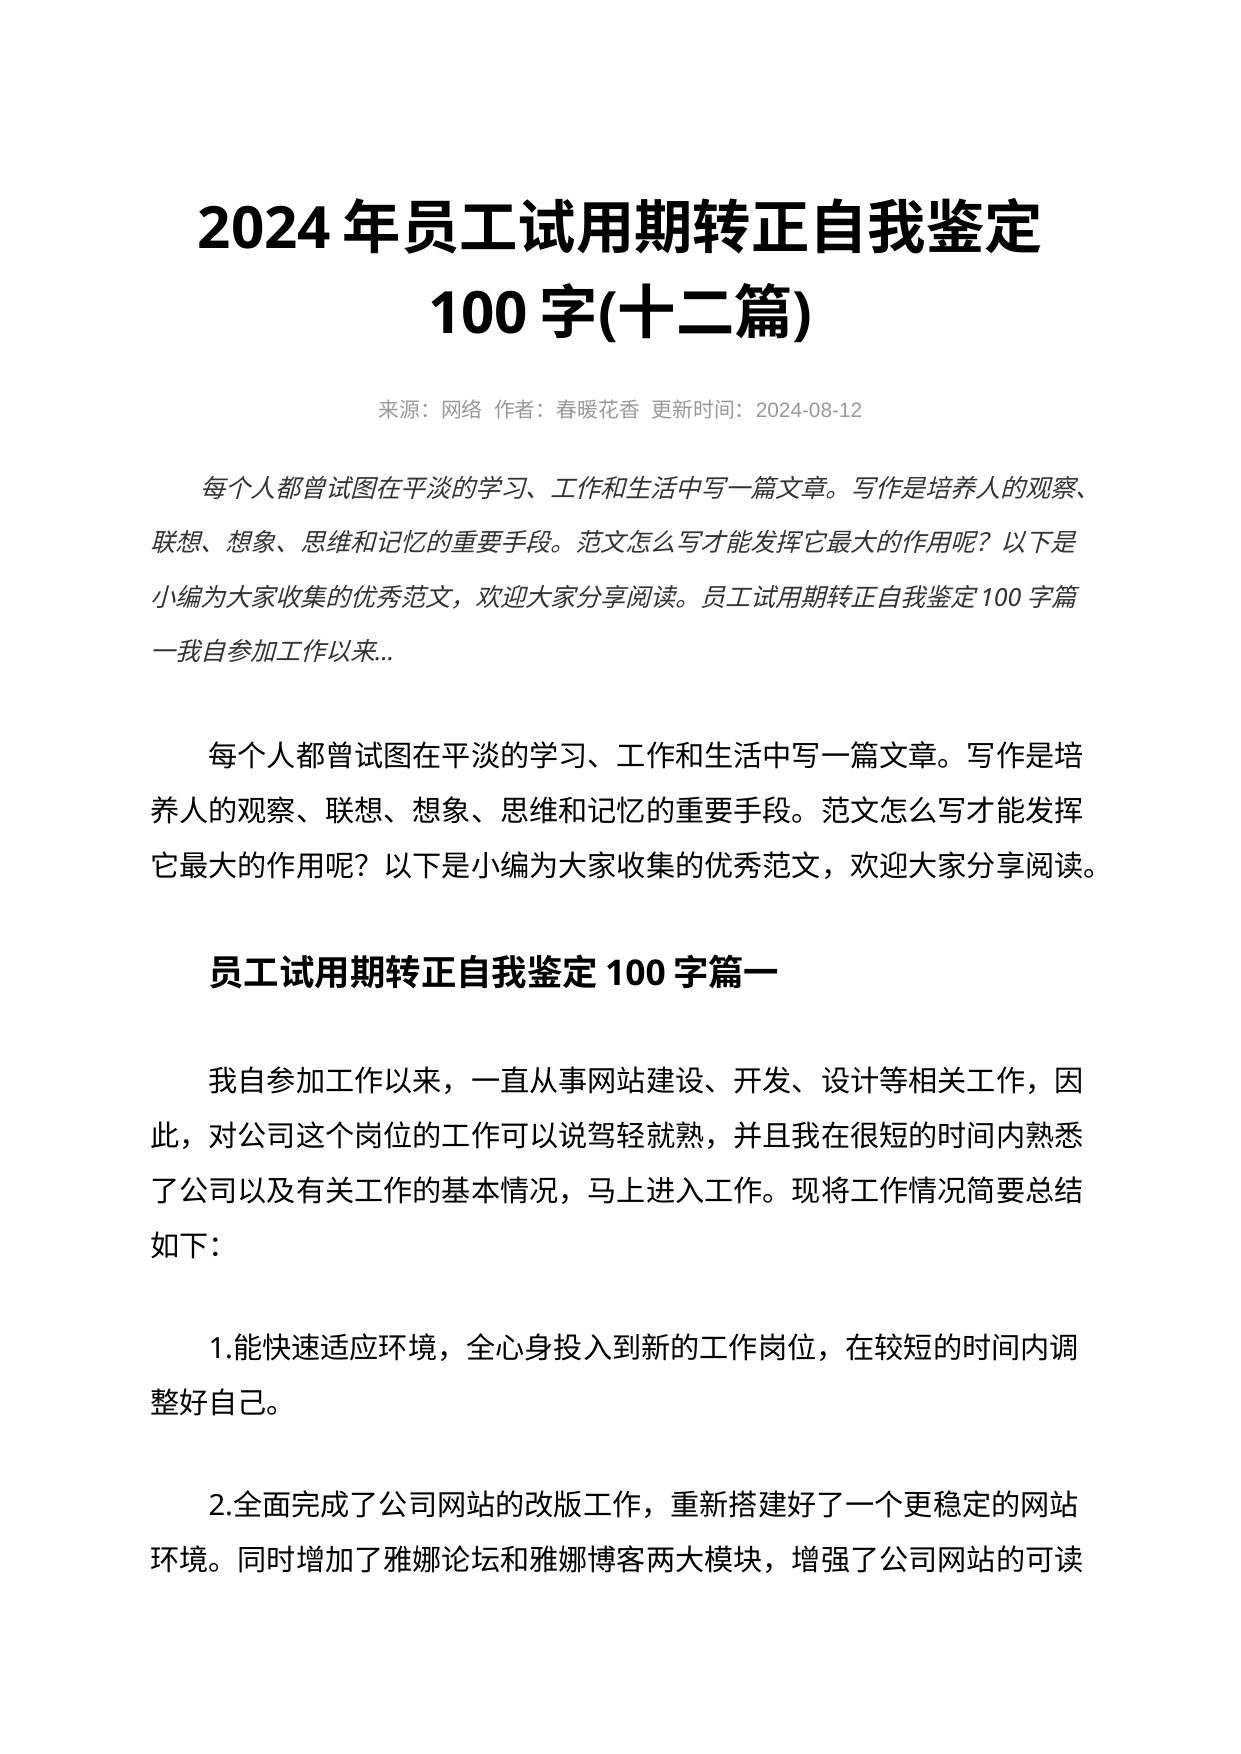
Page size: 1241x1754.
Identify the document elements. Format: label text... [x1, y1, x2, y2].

subtitle 2024年员工试用期转正自我鉴定100字(十二篇) [150, 181, 1090, 351]
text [150, 1481, 1090, 1578]
text 我自参加工作以来，一直从事网站建设、开发、设计等相关工作，因此，对公司这个岗位的工作可以说驾轻就熟，并且我在很短的时间内熟悉了公司以及有关工作的基本情况，马上进入工作。现将工作情况简要总结如下： [150, 1058, 1090, 1265]
text 来源：网络 作者：春暖花香 更新时间：2024-08-12 [150, 398, 1090, 422]
text 每个人都曾试图在平淡的学习、工作和生活中写一篇文章。写作是培养人的观察、联想、想象、思维和记忆的重要手段。范文怎么写才能发挥它最大的作用呢？以下是小编为大家收集的优秀范文，欢迎大家分享阅读。 [150, 733, 1090, 885]
text 员工试用期转正自我鉴定100字篇一 [150, 944, 1090, 996]
text 1.能快速适应环境，全心身投入到新的工作岗位，在较短的时间内调整好自己。 [150, 1324, 1090, 1422]
text 每个人都曾试图在平淡的学习、工作和生活中写一篇文章。写作是培养人的观察、联想、想象、思维和记忆的重要手段。范文怎么写才能发挥它最大的作用呢？以下是小编为大家收集的优秀范文，欢迎大家分享阅读。员工试用期转正自我鉴定100字篇一我自参加工作以来... [150, 468, 1090, 668]
